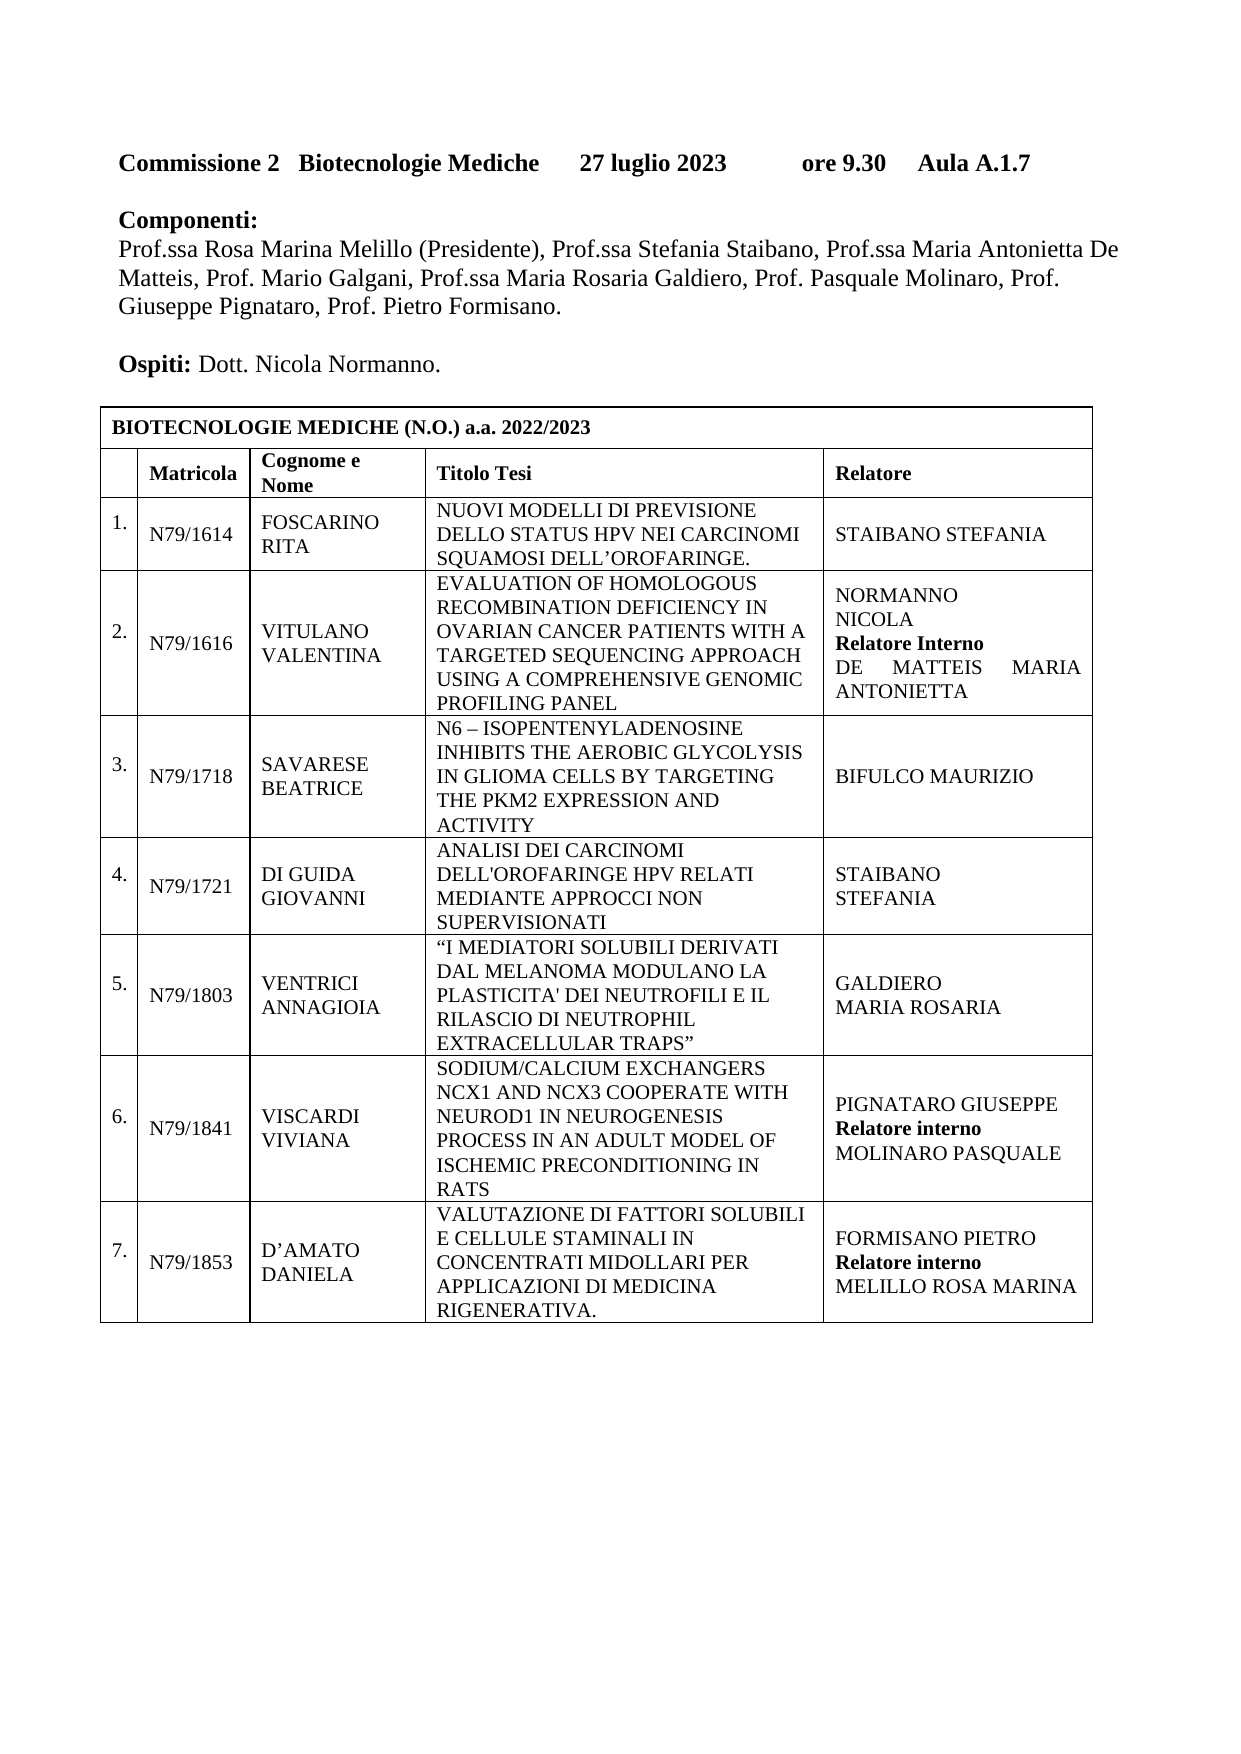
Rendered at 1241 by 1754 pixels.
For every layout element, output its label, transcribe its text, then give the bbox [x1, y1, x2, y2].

table_cell [101, 1202, 137, 1322]
table_header BIOTECNOLOGIE MEDICHE (N.O.) a.a. 2022/2023 [101, 408, 1092, 447]
table_cell DI GUIDA GIOVANNI [251, 838, 425, 934]
table_cell NUOVI MODELLI DI PREVISIONE DELLO STATUS HPV NEI CARCINOMI SQUAMOSI DELL’OROFARINGE. [426, 498, 823, 570]
table_cell [101, 571, 137, 715]
table_cell “I MEDIATORI SOLUBILI DERIVATI DAL MELANOMA MODULANO LA PLASTICITA' DEI NEUTROFILI E IL RILASCIO DI NEUTROPHIL EXTRACELLULAR TRAPS” [426, 935, 823, 1055]
table_cell BIFULCO MAURIZIO [824, 716, 1092, 837]
table_cell VISCARDI VIVIANA [251, 1056, 425, 1201]
table_cell [101, 449, 137, 497]
table_cell FORMISANO PIETRO Relatore interno MELILLO ROSA MARINA [824, 1202, 1092, 1322]
table_cell EVALUATION OF HOMOLOGOUS RECOMBINATION DEFICIENCY IN OVARIAN CANCER PATIENTS WITH A TARGETED SEQUENCING APPROACH USING A COMPREHENSIVE GENOMIC PROFILING PANEL [426, 571, 823, 715]
table_cell SAVARESE BEATRICE [251, 716, 425, 837]
table_cell [101, 935, 137, 1055]
table_cell STAIBANO STEFANIA [824, 838, 1092, 934]
text Commissione 2 Biotecnologie Mediche 27 luglio 2023 ore 9.30 Aula A.1.7 [118, 148, 1122, 176]
table_cell ANALISI DEI CARCINOMI DELL'OROFARINGE HPV RELATI MEDIANTE APPROCCI NON SUPERVISIONATI [426, 838, 823, 934]
table_cell NORMANNO NICOLA Relatore Interno DE MATTEIS MARIA ANTONIETTA [824, 571, 1092, 715]
table_cell STAIBANO STEFANIA [824, 498, 1092, 570]
table_cell [101, 838, 137, 934]
table_cell VENTRICI ANNAGIOIA [251, 935, 425, 1055]
table_cell VALUTAZIONE DI FATTORI SOLUBILI E CELLULE STAMINALI IN CONCENTRATI MIDOLLARI PER APPLICAZIONI DI MEDICINA RIGENERATIVA. [426, 1202, 823, 1322]
table_cell N79/1853 [138, 1202, 249, 1322]
table_cell [101, 498, 137, 570]
text Componenti: [118, 205, 1122, 234]
text Ospiti: Dott. Nicola Normanno. [118, 349, 1122, 378]
text Prof.ssa Rosa Marina Melillo (Presidente), Prof.ssa Stefania Staibano, Prof.ssa Maria Antonietta De Matteis, Prof. Mario Galgani, Prof.ssa Maria Rosaria Galdiero, Prof. Pasquale Molinaro, Prof. Giuseppe Pignataro, Prof. Pietro Formisano. [118, 234, 1122, 320]
table_cell Cognome e Nome [251, 449, 425, 497]
table_cell PIGNATARO GIUSEPPE Relatore interno MOLINARO PASQUALE [824, 1056, 1092, 1201]
table_cell SODIUM/CALCIUM EXCHANGERS NCX1 AND NCX3 COOPERATE WITH NEUROD1 IN NEUROGENESIS PROCESS IN AN ADULT MODEL OF ISCHEMIC PRECONDITIONING IN RATS [426, 1056, 823, 1201]
table_cell Relatore [824, 449, 1092, 497]
table_cell FOSCARINO RITA [251, 498, 425, 570]
table_cell N79/1616 [138, 571, 249, 715]
table_cell N79/1803 [138, 935, 249, 1055]
table_cell N6 – ISOPENTENYLADENOSINE INHIBITS THE AEROBIC GLYCOLYSIS IN GLIOMA CELLS BY TARGETING THE PKM2 EXPRESSION AND ACTIVITY [426, 716, 823, 837]
table_cell D’AMATO DANIELA [251, 1202, 425, 1322]
table_cell N79/1841 [138, 1056, 249, 1201]
table_cell N79/1721 [138, 838, 249, 934]
table_cell VITULANO VALENTINA [251, 571, 425, 715]
table_cell Matricola [138, 449, 249, 497]
table_cell [101, 1056, 137, 1201]
table_cell Titolo Tesi [426, 449, 823, 497]
table_cell [101, 716, 137, 837]
table_cell GALDIERO MARIA ROSARIA [824, 935, 1092, 1055]
table_cell N79/1718 [138, 716, 249, 837]
table_cell N79/1614 [138, 498, 249, 570]
